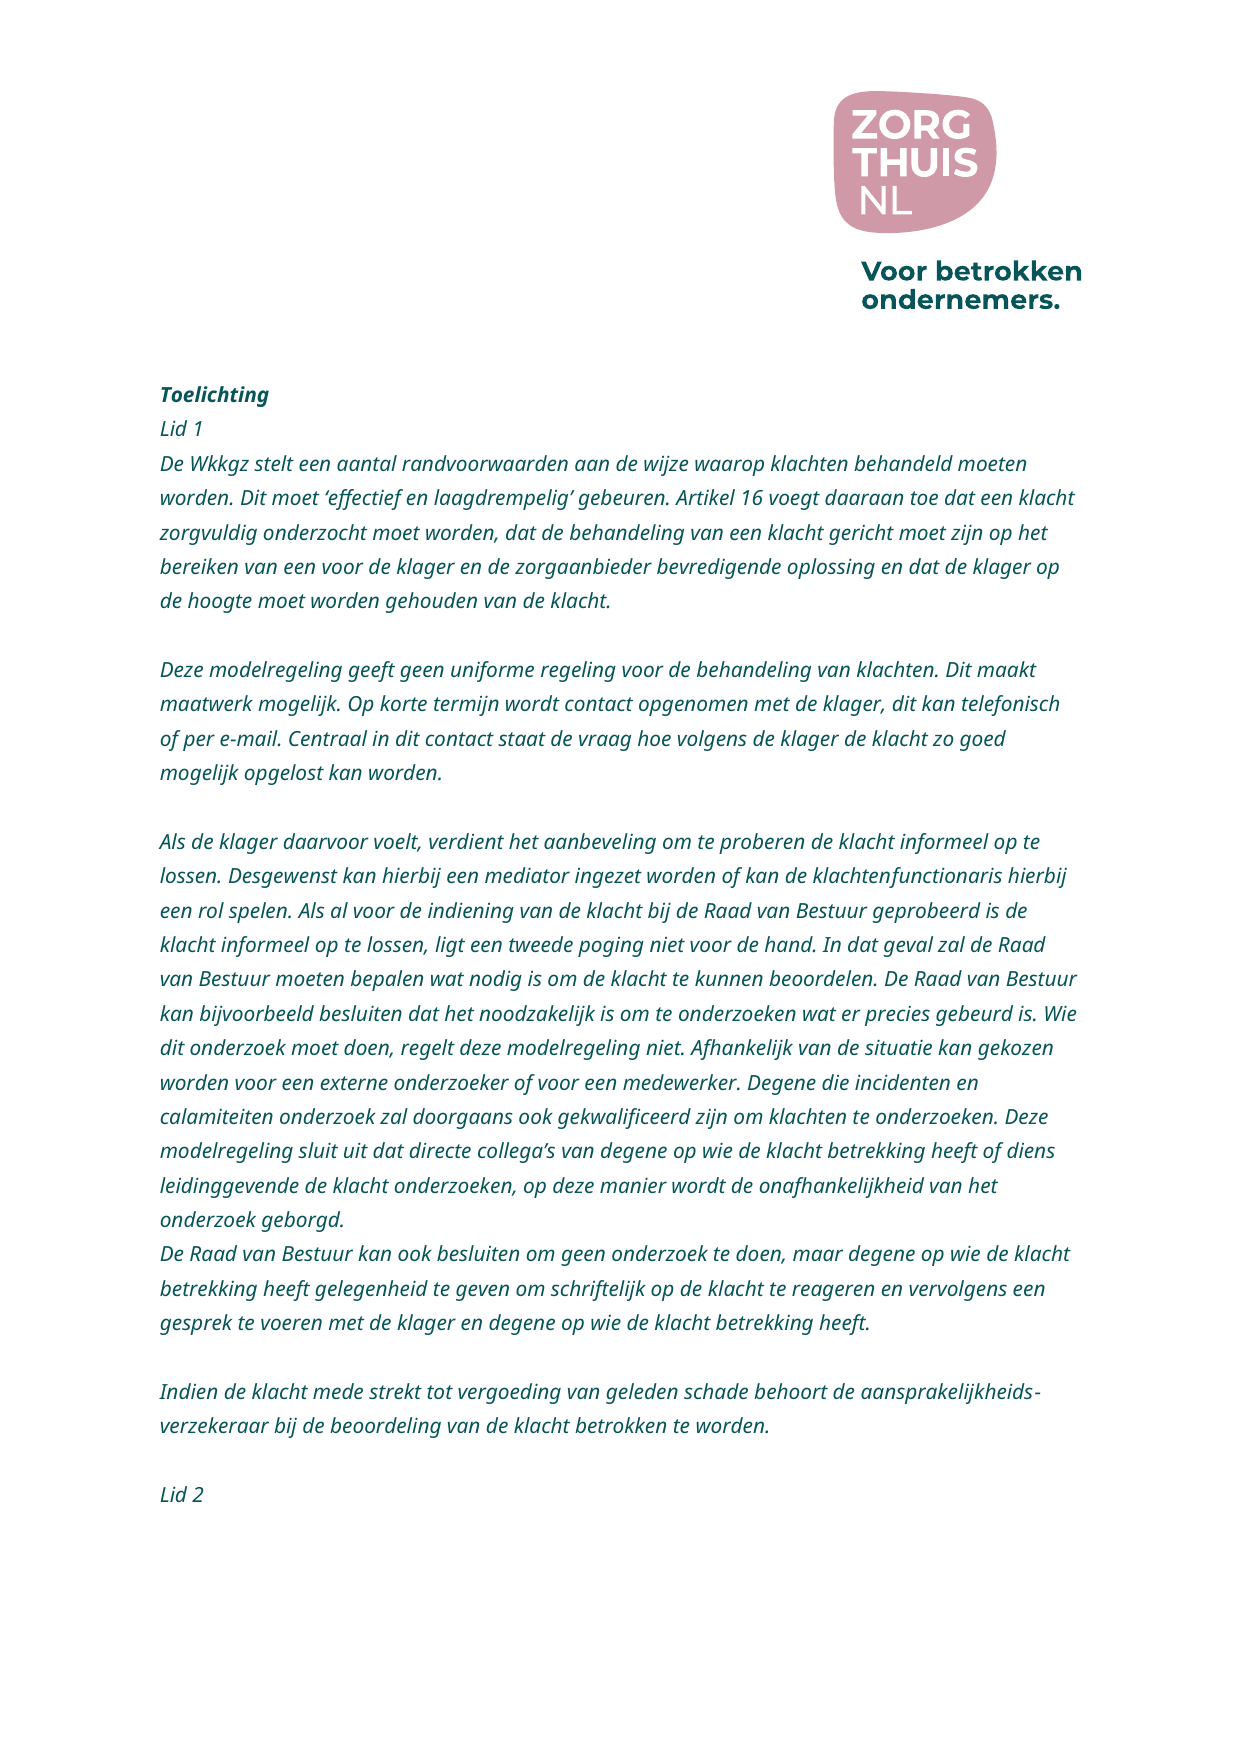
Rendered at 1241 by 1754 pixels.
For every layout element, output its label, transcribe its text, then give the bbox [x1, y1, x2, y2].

text Toelichting [159, 375, 1081, 409]
text Indien de klacht mede strekt tot vergoeding van geleden schade behoort de aansprakelijkheidsverzekeraar bij de beoordeling van de klacht betrokken te worden. [159, 1372, 1081, 1441]
text Deze modelregeling geeft geen uniforme regeling voor de behandeling van klachten. Dit maakt maatwerk mogelijk. Op korte termijn wordt contact opgenomen met de klager, dit kan telefonisch of per e-mail. Centraal in dit contact staat de vraag hoe volgens de klager de klacht zo goed mogelijk opgelost kan worden. [159, 650, 1081, 787]
text De Wkkgz stelt een aantal randvoorwaarden aan de wijze waarop klachten behandeld moeten worden. Dit moet ‘effectief en laagdrempelig’ gebeuren. Artikel 16 voegt daaraan toe dat een klacht zorgvuldig onderzocht moet worden, dat de behandeling van een klacht gericht moet zijn op het bereiken van een voor de klager en de zorgaanbieder bevredigende oplossing en dat de klager op de hoogte moet worden gehouden van de klacht. [159, 444, 1081, 616]
text Als de klager daarvoor voelt, verdient het aanbeveling om te proberen de klacht informeel op te lossen. Desgewenst kan hierbij een mediator ingezet worden of kan de klachtenfunctionaris hierbij een rol spelen. Als al voor de indiening van de klacht bij de Raad van Bestuur geprobeerd is de klacht informeel op te lossen, ligt een tweede poging niet voor de hand. In dat geval zal de Raad van Bestuur moeten bepalen wat nodig is om de klacht te kunnen beoordelen. De Raad van Bestuur kan bijvoorbeeld besluiten dat het noodzakelijk is om te onderzoeken wat er precies gebeurd is. Wie dit onderzoek moet doen, regelt deze modelregeling niet. Afhankelijk van de situatie kan gekozen worden voor een externe onderzoeker of voor een medewerker. Degene die incidenten en calamiteiten onderzoek zal doorgaans ook gekwalificeerd zijn om klachten te onderzoeken. Deze modelregeling sluit uit dat directe collega’s van degene op wie de klacht betrekking heeft of diens leidinggevende de klacht onderzoeken, op deze manier wordt de onafhankelijkheid van het onderzoek geborgd. [159, 822, 1081, 1234]
text Lid 2 [159, 1475, 1081, 1509]
text Lid 1 [159, 409, 1081, 444]
text De Raad van Bestuur kan ook besluiten om geen onderzoek te doen, maar degene op wie de klacht betrekking heeft gelegenheid te geven om schriftelijk op de klacht te reageren en vervolgens een gesprek te voeren met de klager en degene op wie de klacht betrekking heeft. [159, 1234, 1081, 1337]
